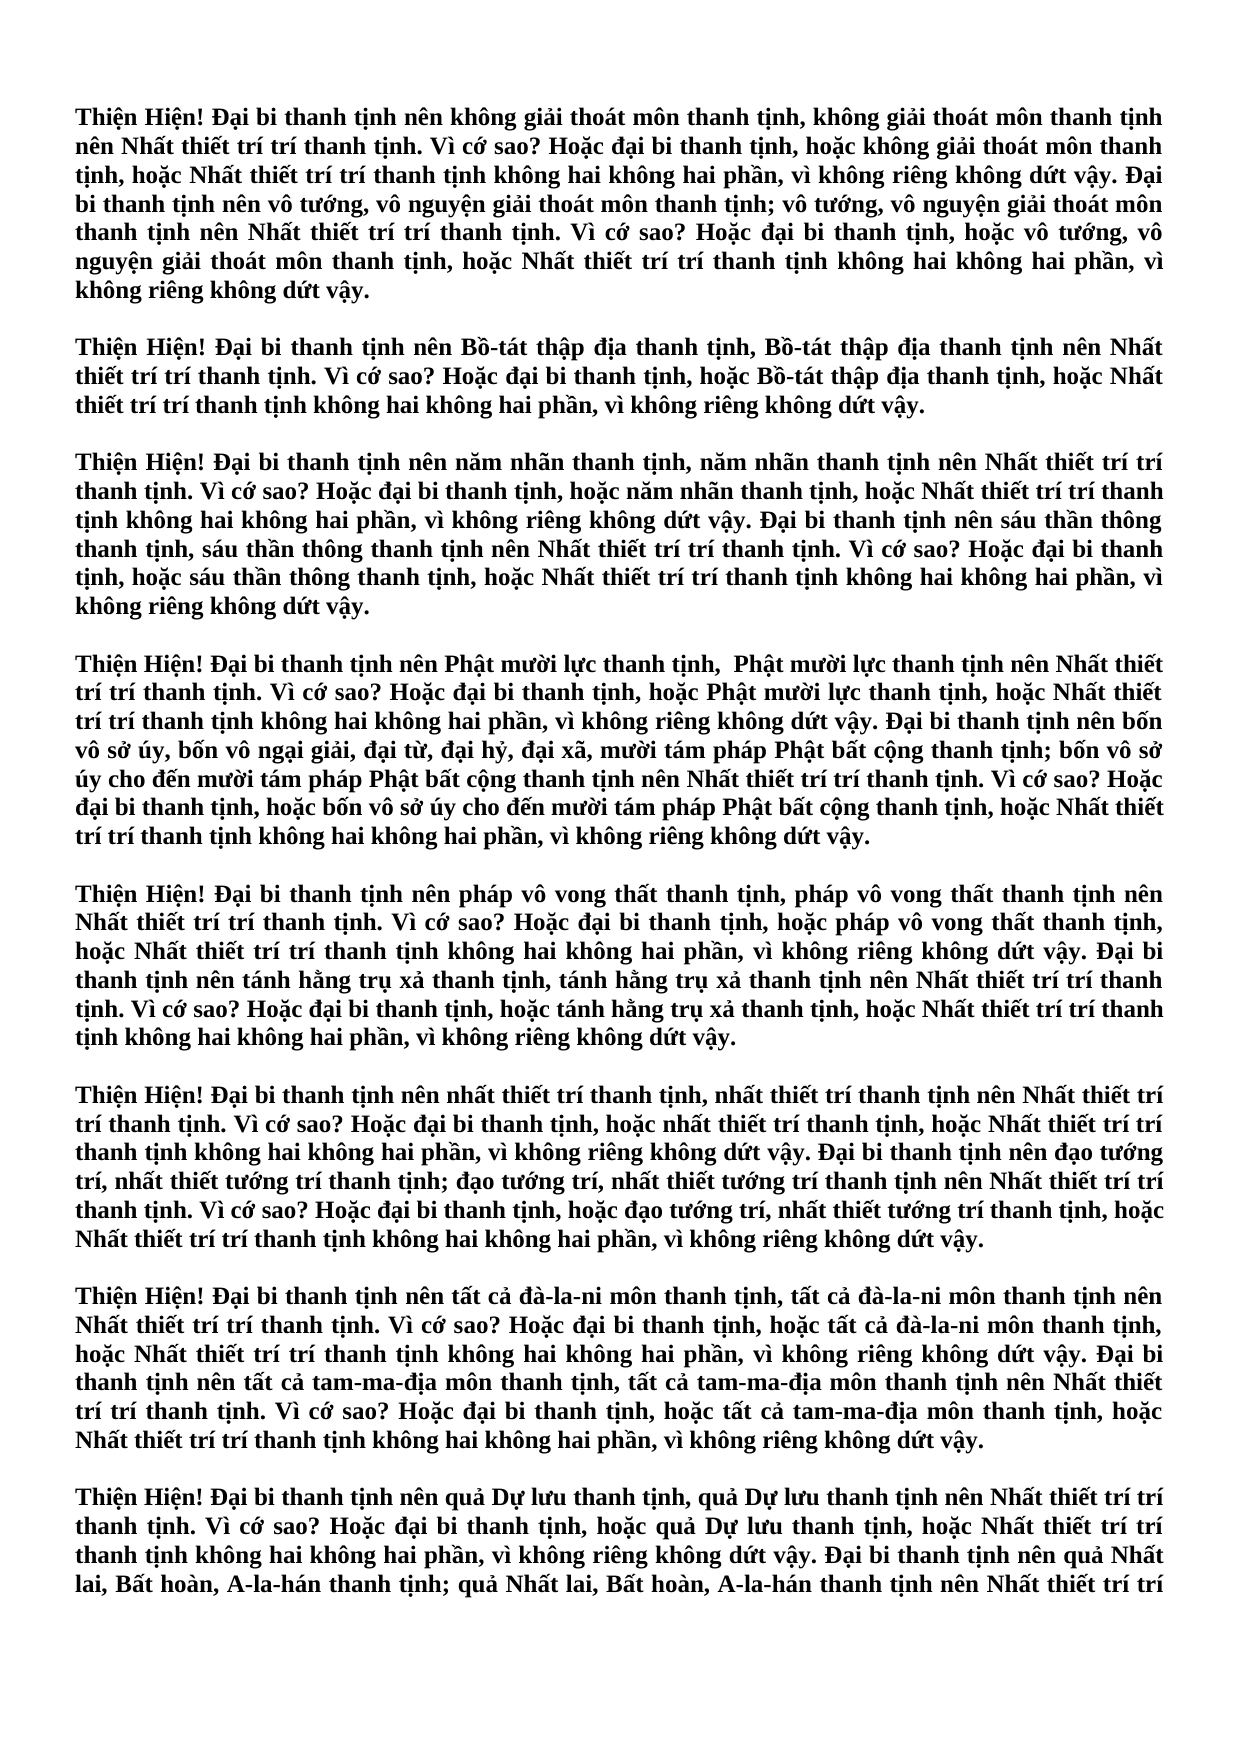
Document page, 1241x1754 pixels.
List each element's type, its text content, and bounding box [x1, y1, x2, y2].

text Thiện Hiện! Đại bi thanh tịnh nên nhất thiết trí thanh tịnh, nhất thiết trí thanh tịnh nên Nhất thiết trí trí thanh tịnh. Vì cớ sao? Hoặc đại bi thanh tịnh, hoặc nhất thiết trí thanh tịnh, hoặc Nhất thiết trí trí thanh tịnh không hai không hai phần, vì không riêng không dứt vậy. Đại bi thanh tịnh nên đạo tướng trí, nhất thiết tướng trí thanh tịnh; đạo tướng trí, nhất thiết tướng trí thanh tịnh nên Nhất thiết trí trí thanh tịnh. Vì cớ sao? Hoặc đại bi thanh tịnh, hoặc đạo tướng trí, nhất thiết tướng trí thanh tịnh, hoặc Nhất thiết trí trí thanh tịnh không hai không hai phần, vì không riêng không dứt vậy. [75, 1080, 1165, 1252]
text Thiện Hiện! Đại bi thanh tịnh nên không giải thoát môn thanh tịnh, không giải thoát môn thanh tịnh nên Nhất thiết trí trí thanh tịnh. Vì cớ sao? Hoặc đại bi thanh tịnh, hoặc không giải thoát môn thanh tịnh, hoặc Nhất thiết trí trí thanh tịnh không hai không hai phần, vì không riêng không dứt vậy. Đại bi thanh tịnh nên vô tướng, vô nguyện giải thoát môn thanh tịnh; vô tướng, vô nguyện giải thoát môn thanh tịnh nên Nhất thiết trí trí thanh tịnh. Vì cớ sao? Hoặc đại bi thanh tịnh, hoặc vô tướng, vô nguyện giải thoát môn thanh tịnh, hoặc Nhất thiết trí trí thanh tịnh không hai không hai phần, vì không riêng không dứt vậy. [75, 102, 1165, 304]
text Thiện Hiện! Đại bi thanh tịnh nên pháp vô vong thất thanh tịnh, pháp vô vong thất thanh tịnh nên Nhất thiết trí trí thanh tịnh. Vì cớ sao? Hoặc đại bi thanh tịnh, hoặc pháp vô vong thất thanh tịnh, hoặc Nhất thiết trí trí thanh tịnh không hai không hai phần, vì không riêng không dứt vậy. Đại bi thanh tịnh nên tánh hằng trụ xả thanh tịnh, tánh hằng trụ xả thanh tịnh nên Nhất thiết trí trí thanh tịnh. Vì cớ sao? Hoặc đại bi thanh tịnh, hoặc tánh hằng trụ xả thanh tịnh, hoặc Nhất thiết trí trí thanh tịnh không hai không hai phần, vì không riêng không dứt vậy. [75, 879, 1165, 1051]
text Thiện Hiện! Đại bi thanh tịnh nên Bồ-tát thập địa thanh tịnh, Bồ-tát thập địa thanh tịnh nên Nhất thiết trí trí thanh tịnh. Vì cớ sao? Hoặc đại bi thanh tịnh, hoặc Bồ-tát thập địa thanh tịnh, hoặc Nhất thiết trí trí thanh tịnh không hai không hai phần, vì không riêng không dứt vậy. [75, 332, 1165, 419]
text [75, 1482, 1165, 1597]
text Thiện Hiện! Đại bi thanh tịnh nên năm nhãn thanh tịnh, năm nhãn thanh tịnh nên Nhất thiết trí trí thanh tịnh. Vì cớ sao? Hoặc đại bi thanh tịnh, hoặc năm nhãn thanh tịnh, hoặc Nhất thiết trí trí thanh tịnh không hai không hai phần, vì không riêng không dứt vậy. Đại bi thanh tịnh nên sáu thần thông thanh tịnh, sáu thần thông thanh tịnh nên Nhất thiết trí trí thanh tịnh. Vì cớ sao? Hoặc đại bi thanh tịnh, hoặc sáu thần thông thanh tịnh, hoặc Nhất thiết trí trí thanh tịnh không hai không hai phần, vì không riêng không dứt vậy. [75, 447, 1165, 620]
text Thiện Hiện! Đại bi thanh tịnh nên tất cả đà-la-ni môn thanh tịnh, tất cả đà-la-ni môn thanh tịnh nên Nhất thiết trí trí thanh tịnh. Vì cớ sao? Hoặc đại bi thanh tịnh, hoặc tất cả đà-la-ni môn thanh tịnh, hoặc Nhất thiết trí trí thanh tịnh không hai không hai phần, vì không riêng không dứt vậy. Đại bi thanh tịnh nên tất cả tam-ma-địa môn thanh tịnh, tất cả tam-ma-địa môn thanh tịnh nên Nhất thiết trí trí thanh tịnh. Vì cớ sao? Hoặc đại bi thanh tịnh, hoặc tất cả tam-ma-địa môn thanh tịnh, hoặc Nhất thiết trí trí thanh tịnh không hai không hai phần, vì không riêng không dứt vậy. [75, 1281, 1165, 1454]
text Thiện Hiện! Đại bi thanh tịnh nên Phật mười lực thanh tịnh, Phật mười lực thanh tịnh nên Nhất thiết trí trí thanh tịnh. Vì cớ sao? Hoặc đại bi thanh tịnh, hoặc Phật mười lực thanh tịnh, hoặc Nhất thiết trí trí thanh tịnh không hai không hai phần, vì không riêng không dứt vậy. Đại bi thanh tịnh nên bốn vô sở úy, bốn vô ngại giải, đại từ, đại hỷ, đại xã, mười tám pháp Phật bất cộng thanh tịnh; bốn vô sở úy cho đến mười tám pháp Phật bất cộng thanh tịnh nên Nhất thiết trí trí thanh tịnh. Vì cớ sao? Hoặc đại bi thanh tịnh, hoặc bốn vô sở úy cho đến mười tám pháp Phật bất cộng thanh tịnh, hoặc Nhất thiết trí trí thanh tịnh không hai không hai phần, vì không riêng không dứt vậy. [75, 649, 1165, 850]
